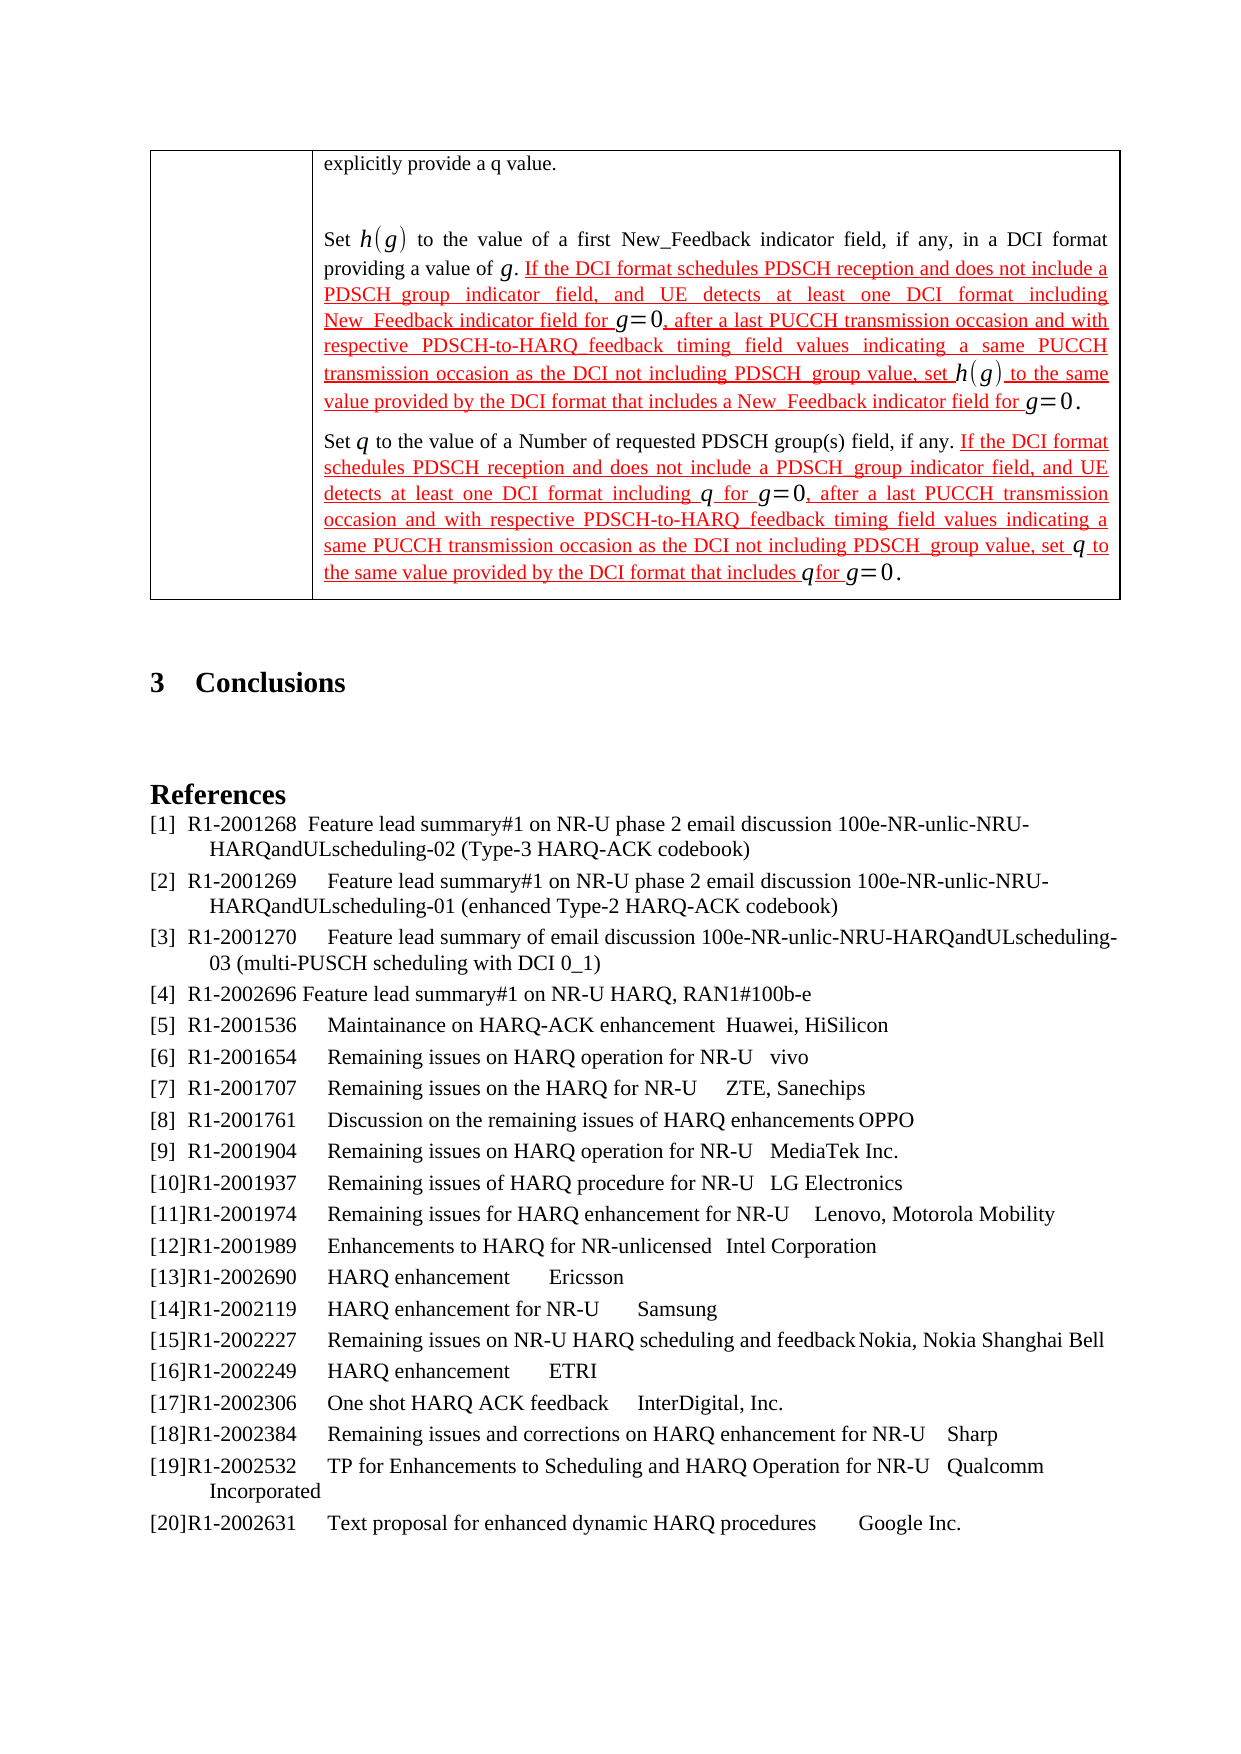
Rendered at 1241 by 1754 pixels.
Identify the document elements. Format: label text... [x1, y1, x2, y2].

text R1-2002696 Feature lead summary#1 on NR-U HARQ, RAN1#100b-e [150, 981, 1120, 1006]
text R1-2001707 Remaining issues on the HARQ for NR-U ZTE, Sanechips [150, 1075, 1120, 1101]
text R1-2001974 Remaining issues for HARQ enhancement for NR-U Lenovo, Motorola Mobility [150, 1201, 1120, 1226]
text R1-2002690 HARQ enhancement Ericsson [150, 1264, 1120, 1289]
text R1-2001904 Remaining issues on HARQ operation for NR-U MediaTek Inc. [150, 1138, 1120, 1163]
text R1-2002227 Remaining issues on NR-U HARQ scheduling and feedback Nokia, Nokia Shanghai Bell [150, 1327, 1120, 1352]
text R1-2002532 TP for Enhancements to Scheduling and HARQ Operation for NR-U Qualcomm Incorporated [150, 1453, 1120, 1503]
subtitle Conclusions [150, 665, 1120, 698]
text R1-2001989 Enhancements to HARQ for NR-unlicensed Intel Corporation [150, 1233, 1120, 1258]
text R1-2002384 Remaining issues and corrections on HARQ enhancement for NR-U Sharp [150, 1421, 1120, 1447]
text R1-2001761 Discussion on the remaining issues of HARQ enhancements OPPO [150, 1107, 1120, 1132]
text R1-2002306 One shot HARQ ACK feedback InterDigital, Inc. [150, 1390, 1120, 1415]
text R1-2001654 Remaining issues on HARQ operation for NR-U vivo [150, 1044, 1120, 1069]
text R1-2002119 HARQ enhancement for NR-U Samsung [150, 1296, 1120, 1321]
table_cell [151, 151, 312, 599]
text R1-2001268 Feature lead summary#1 on NR-U phase 2 email discussion 100e-NR-unlic-NRU-HARQandULscheduling-02 (Type-3 HARQ-ACK codebook) [150, 811, 1120, 861]
text R1-2002631 Text proposal for enhanced dynamic HARQ procedures Google Inc. [150, 1509, 1120, 1535]
text R1-2002249 HARQ enhancement ETRI [150, 1358, 1120, 1384]
text R1-2001270 Feature lead summary of email discussion 100e-NR-unlic-NRU-HARQandULscheduling-03 (multi-PUSCH scheduling with DCI 0_1) [150, 924, 1120, 975]
subtitle References [150, 777, 1120, 811]
text R1-2001937 Remaining issues of HARQ procedure for NR-U LG Electronics [150, 1170, 1120, 1195]
text R1-2001536 Maintainance on HARQ-ACK enhancement Huawei, HiSilicon [150, 1012, 1120, 1038]
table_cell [313, 151, 1119, 599]
text R1-2001269 Feature lead summary#1 on NR-U phase 2 email discussion 100e-NR-unlic-NRU-HARQandULscheduling-01 (enhanced Type-2 HARQ-ACK codebook) [150, 868, 1120, 918]
